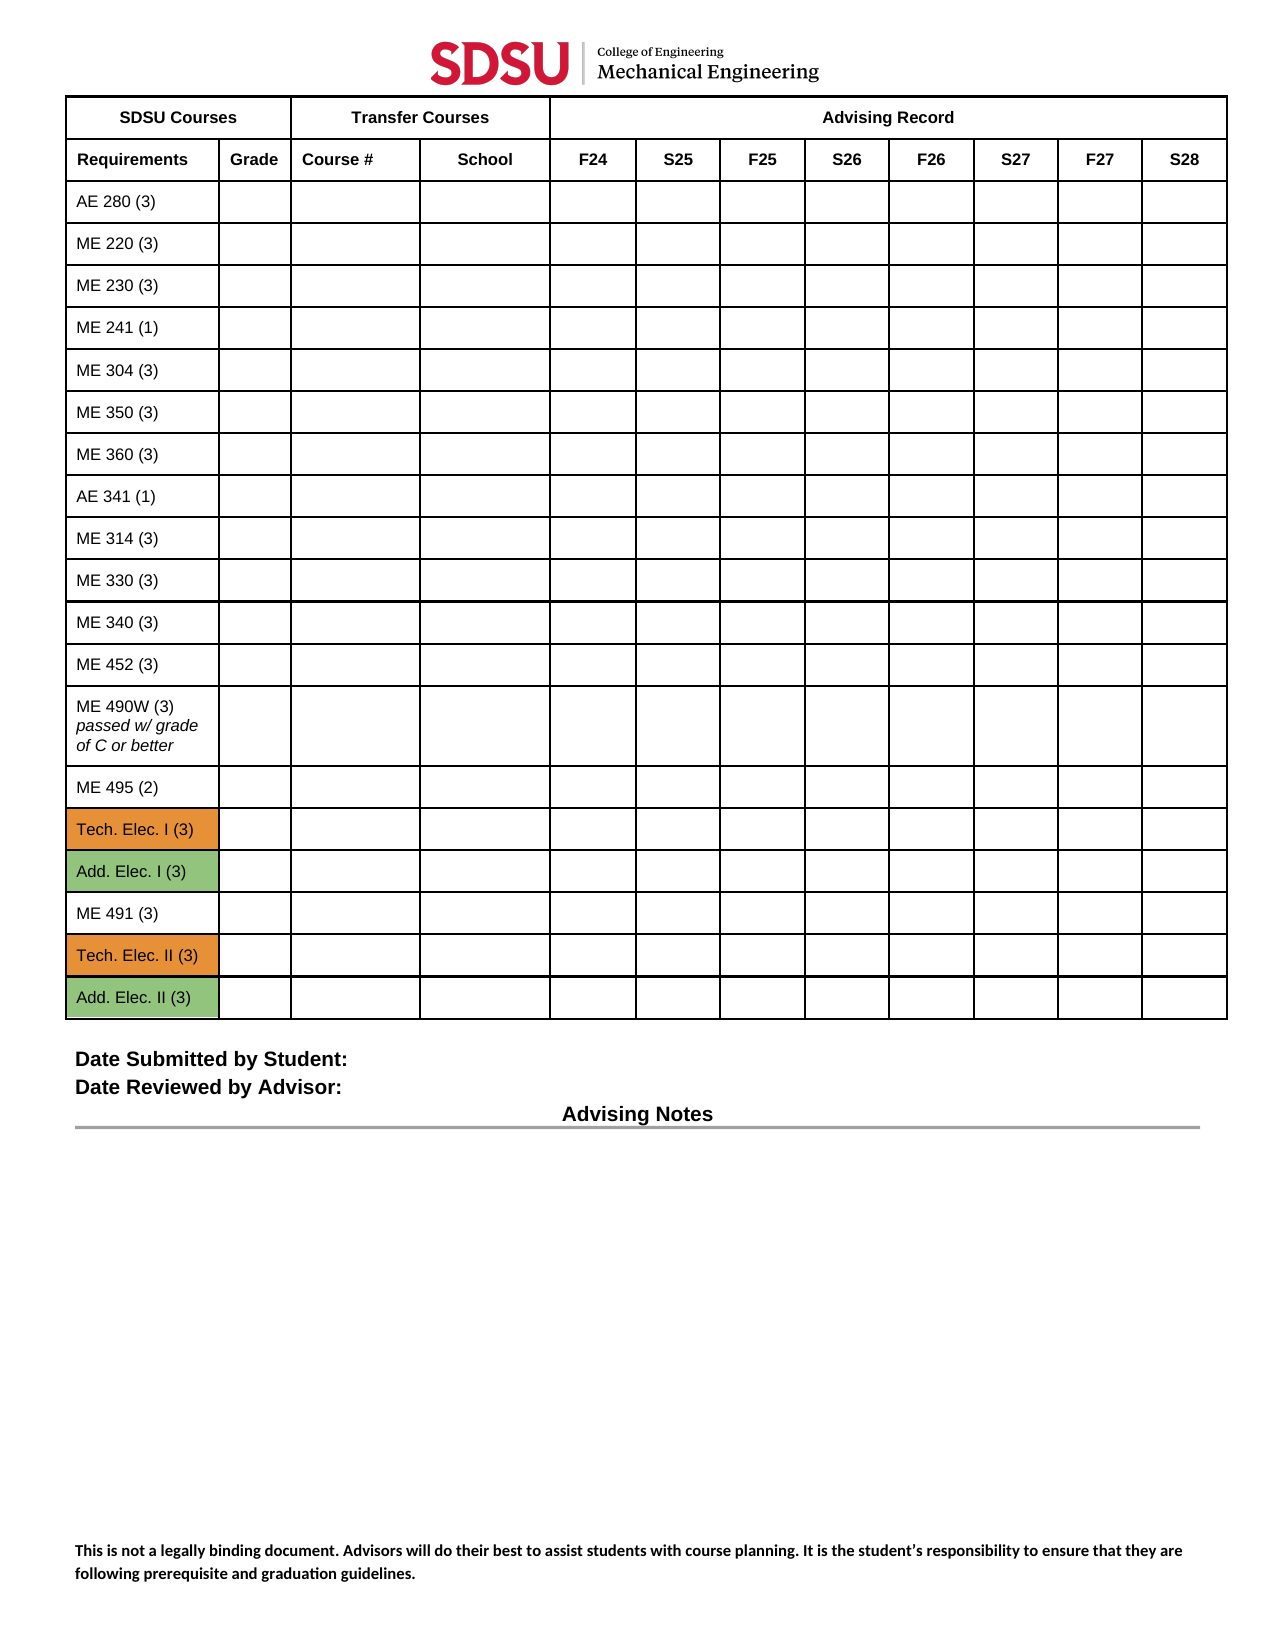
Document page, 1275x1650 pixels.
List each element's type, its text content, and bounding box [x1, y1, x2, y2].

table_cell [1059, 392, 1141, 432]
table_cell [421, 518, 549, 558]
table_cell [220, 266, 290, 306]
table_cell ME 220 (3) [67, 224, 218, 264]
table_cell [721, 851, 804, 891]
table_cell Grade [220, 140, 290, 179]
table_cell [220, 308, 290, 348]
table_cell [721, 476, 804, 516]
table_cell [806, 935, 888, 975]
table_cell [551, 809, 635, 849]
table_cell [890, 893, 973, 933]
table_cell S28 [1143, 140, 1226, 179]
table_cell [890, 350, 973, 390]
table_cell [551, 645, 635, 684]
table_cell [421, 603, 549, 642]
table_cell [890, 518, 973, 558]
table_cell [890, 476, 973, 516]
table_cell [292, 767, 419, 807]
table_cell [890, 603, 973, 642]
table_cell ME 230 (3) [67, 266, 218, 306]
table_cell [421, 308, 549, 348]
table_cell [1059, 767, 1141, 807]
table_cell [890, 809, 973, 849]
table_cell [1059, 893, 1141, 933]
table_cell [1143, 518, 1226, 558]
table_cell [421, 687, 549, 765]
table_cell [220, 809, 290, 849]
table_cell [806, 350, 888, 390]
table_cell [975, 518, 1057, 558]
table_cell [890, 224, 973, 264]
table_cell [220, 603, 290, 642]
table_cell [1143, 809, 1226, 849]
table_cell [292, 518, 419, 558]
table_cell [292, 809, 419, 849]
table_cell [421, 935, 549, 975]
table_cell [551, 350, 635, 390]
table_cell [1143, 224, 1226, 264]
table_cell [551, 476, 635, 516]
table_cell [551, 224, 635, 264]
table_cell S25 [637, 140, 719, 179]
table_cell [1143, 392, 1226, 432]
table_cell [292, 935, 419, 975]
table_cell [292, 434, 419, 474]
text Date Reviewed by Advisor: [75, 1074, 1200, 1098]
table_cell [806, 266, 888, 306]
table_cell [637, 392, 719, 432]
table_cell [890, 434, 973, 474]
table_cell [220, 767, 290, 807]
table_cell [806, 182, 888, 222]
table_cell [721, 518, 804, 558]
table_cell [220, 978, 290, 1017]
table_cell [721, 224, 804, 264]
table_cell [421, 476, 549, 516]
table_cell [806, 851, 888, 891]
table_cell ME 330 (3) [67, 560, 218, 600]
table_cell ME 241 (1) [67, 308, 218, 348]
table_cell [721, 350, 804, 390]
table_cell [721, 182, 804, 222]
table_cell [890, 687, 973, 765]
table_cell [637, 687, 719, 765]
table_cell [890, 767, 973, 807]
table_cell ME 452 (3) [67, 645, 218, 684]
table_cell [421, 350, 549, 390]
table_cell [637, 476, 719, 516]
table_cell [975, 476, 1057, 516]
table_cell [806, 224, 888, 264]
table_cell [637, 935, 719, 975]
table_cell [421, 893, 549, 933]
table_cell [806, 476, 888, 516]
table_cell [721, 392, 804, 432]
table_cell [890, 560, 973, 600]
table_cell [890, 978, 973, 1017]
picture [431, 37, 845, 92]
table_cell [551, 560, 635, 600]
table_cell [721, 893, 804, 933]
table_cell [1059, 350, 1141, 390]
table_cell [1143, 434, 1226, 474]
table_cell [637, 767, 719, 807]
table_cell Advising Record [551, 98, 1226, 137]
table_cell [1143, 350, 1226, 390]
table_cell [1143, 645, 1226, 684]
table_cell [806, 603, 888, 642]
table_cell [806, 560, 888, 600]
table_cell [292, 350, 419, 390]
table_cell [220, 687, 290, 765]
table_cell [975, 893, 1057, 933]
table_cell [292, 560, 419, 600]
table_cell [637, 978, 719, 1017]
table_cell [551, 266, 635, 306]
table_cell [975, 560, 1057, 600]
table_cell [220, 893, 290, 933]
table_cell ME 314 (3) [67, 518, 218, 558]
table_cell [721, 560, 804, 600]
table_cell [637, 308, 719, 348]
table_cell [637, 434, 719, 474]
table_cell [806, 809, 888, 849]
table_cell [220, 434, 290, 474]
table_cell [1143, 767, 1226, 807]
table_cell [292, 687, 419, 765]
table_cell [637, 645, 719, 684]
table_cell [890, 935, 973, 975]
table_cell F26 [890, 140, 973, 179]
table_cell S26 [806, 140, 888, 179]
table_cell Course # [292, 140, 419, 179]
table_cell [1059, 560, 1141, 600]
table_cell [637, 851, 719, 891]
table_cell [975, 809, 1057, 849]
table_cell [721, 434, 804, 474]
table_cell [890, 645, 973, 684]
table_cell ME 490W (3) passed w/ grade of C or better [67, 687, 218, 765]
table_cell [421, 182, 549, 222]
table_cell [1059, 518, 1141, 558]
table_cell [292, 476, 419, 516]
table_cell [721, 308, 804, 348]
table_cell [421, 851, 549, 891]
table_cell [806, 978, 888, 1017]
table_cell [806, 893, 888, 933]
table_cell [1143, 266, 1226, 306]
table_cell [220, 851, 290, 891]
table_cell [975, 645, 1057, 684]
table_cell [1059, 851, 1141, 891]
table_cell [421, 434, 549, 474]
table_cell [975, 350, 1057, 390]
table_cell [1059, 476, 1141, 516]
table_cell [220, 560, 290, 600]
table_cell [975, 434, 1057, 474]
table_cell [637, 809, 719, 849]
table_cell [1143, 560, 1226, 600]
table_cell Transfer Courses [292, 98, 549, 137]
table_cell [1059, 645, 1141, 684]
table_cell [292, 392, 419, 432]
table_cell [637, 893, 719, 933]
table_cell [421, 266, 549, 306]
table_cell [975, 182, 1057, 222]
table_cell ME 491 (3) [67, 893, 218, 933]
table_cell [721, 767, 804, 807]
table_cell [806, 392, 888, 432]
table_cell F24 [551, 140, 635, 179]
table_cell [721, 978, 804, 1017]
table_cell [1059, 687, 1141, 765]
table_cell [551, 392, 635, 432]
table_cell ME 350 (3) [67, 392, 218, 432]
table_cell [421, 392, 549, 432]
text Advising Notes [75, 1102, 1200, 1125]
table_cell [975, 392, 1057, 432]
table_cell [1059, 266, 1141, 306]
table_cell [551, 978, 635, 1017]
table_cell ME 360 (3) [67, 434, 218, 474]
table_cell [806, 434, 888, 474]
table_cell [975, 851, 1057, 891]
table_cell [1059, 603, 1141, 642]
table_cell [220, 392, 290, 432]
table_cell [975, 603, 1057, 642]
table_cell Tech. Elec. I (3) [67, 809, 218, 849]
table_cell [551, 767, 635, 807]
table_cell [220, 350, 290, 390]
table_cell [551, 603, 635, 642]
table_cell [1143, 182, 1226, 222]
table_cell [551, 518, 635, 558]
table_cell [637, 224, 719, 264]
table_cell [292, 182, 419, 222]
table_cell [1059, 978, 1141, 1017]
table_cell [220, 645, 290, 684]
table_cell [721, 935, 804, 975]
table_cell [551, 308, 635, 348]
table_cell [637, 266, 719, 306]
table_cell AE 280 (3) [67, 182, 218, 222]
table_cell [421, 224, 549, 264]
table_cell AE 341 (1) [67, 476, 218, 516]
table_cell [890, 266, 973, 306]
table_cell [806, 518, 888, 558]
table_cell [637, 518, 719, 558]
table_cell Add. Elec. II (3) [67, 978, 218, 1017]
table_cell [721, 603, 804, 642]
table_cell [1059, 434, 1141, 474]
table_cell [1143, 476, 1226, 516]
table_cell [721, 645, 804, 684]
table_cell [806, 767, 888, 807]
table_cell F25 [721, 140, 804, 179]
table_cell [721, 809, 804, 849]
table_cell [890, 182, 973, 222]
table_cell [890, 308, 973, 348]
table_cell [551, 687, 635, 765]
table_cell [721, 687, 804, 765]
table_cell [1059, 182, 1141, 222]
table_cell [1143, 978, 1226, 1017]
table_cell S27 [975, 140, 1057, 179]
table_cell [637, 603, 719, 642]
table_cell [806, 308, 888, 348]
table_cell [1059, 935, 1141, 975]
table_cell [1143, 687, 1226, 765]
table_cell [551, 935, 635, 975]
table_cell [975, 978, 1057, 1017]
table_cell SDSU Courses [67, 98, 290, 137]
table_cell [1143, 935, 1226, 975]
table_cell F27 [1059, 140, 1141, 179]
table_cell [721, 266, 804, 306]
table_cell [220, 518, 290, 558]
table_cell [806, 645, 888, 684]
table_cell [220, 476, 290, 516]
table_cell [292, 308, 419, 348]
table_cell Add. Elec. I (3) [67, 851, 218, 891]
table_cell [292, 893, 419, 933]
table_cell [551, 182, 635, 222]
table_cell Tech. Elec. II (3) [67, 935, 218, 975]
table_cell [637, 350, 719, 390]
table_cell [421, 978, 549, 1017]
table_cell [975, 935, 1057, 975]
table_cell [421, 645, 549, 684]
table_cell [637, 182, 719, 222]
table_cell [975, 224, 1057, 264]
table_cell [220, 224, 290, 264]
table_cell [292, 851, 419, 891]
table_cell [421, 767, 549, 807]
table_cell [975, 266, 1057, 306]
table_cell [292, 224, 419, 264]
table_cell [1059, 224, 1141, 264]
table_cell ME 340 (3) [67, 603, 218, 642]
text Date Submitted by Student: [75, 1047, 1200, 1071]
table_cell [1059, 809, 1141, 849]
table_cell [292, 603, 419, 642]
table_cell School [421, 140, 549, 179]
table_cell [292, 978, 419, 1017]
table_cell [806, 687, 888, 765]
table_cell [975, 687, 1057, 765]
table_cell [975, 767, 1057, 807]
table_cell [292, 266, 419, 306]
table_cell [890, 392, 973, 432]
table_cell [551, 893, 635, 933]
table_cell [421, 809, 549, 849]
table_cell ME 304 (3) [67, 350, 218, 390]
table_cell [1059, 308, 1141, 348]
table_cell [637, 560, 719, 600]
table_cell [220, 182, 290, 222]
table_cell [551, 851, 635, 891]
table_cell Requirements [67, 140, 218, 179]
table_cell [551, 434, 635, 474]
table_cell [292, 645, 419, 684]
table_cell [1143, 603, 1226, 642]
table_cell ME 495 (2) [67, 767, 218, 807]
table_cell [220, 935, 290, 975]
table_cell [421, 560, 549, 600]
table_cell [975, 308, 1057, 348]
table_cell [890, 851, 973, 891]
table_cell [1143, 308, 1226, 348]
table_cell [1143, 893, 1226, 933]
table_cell [1143, 851, 1226, 891]
